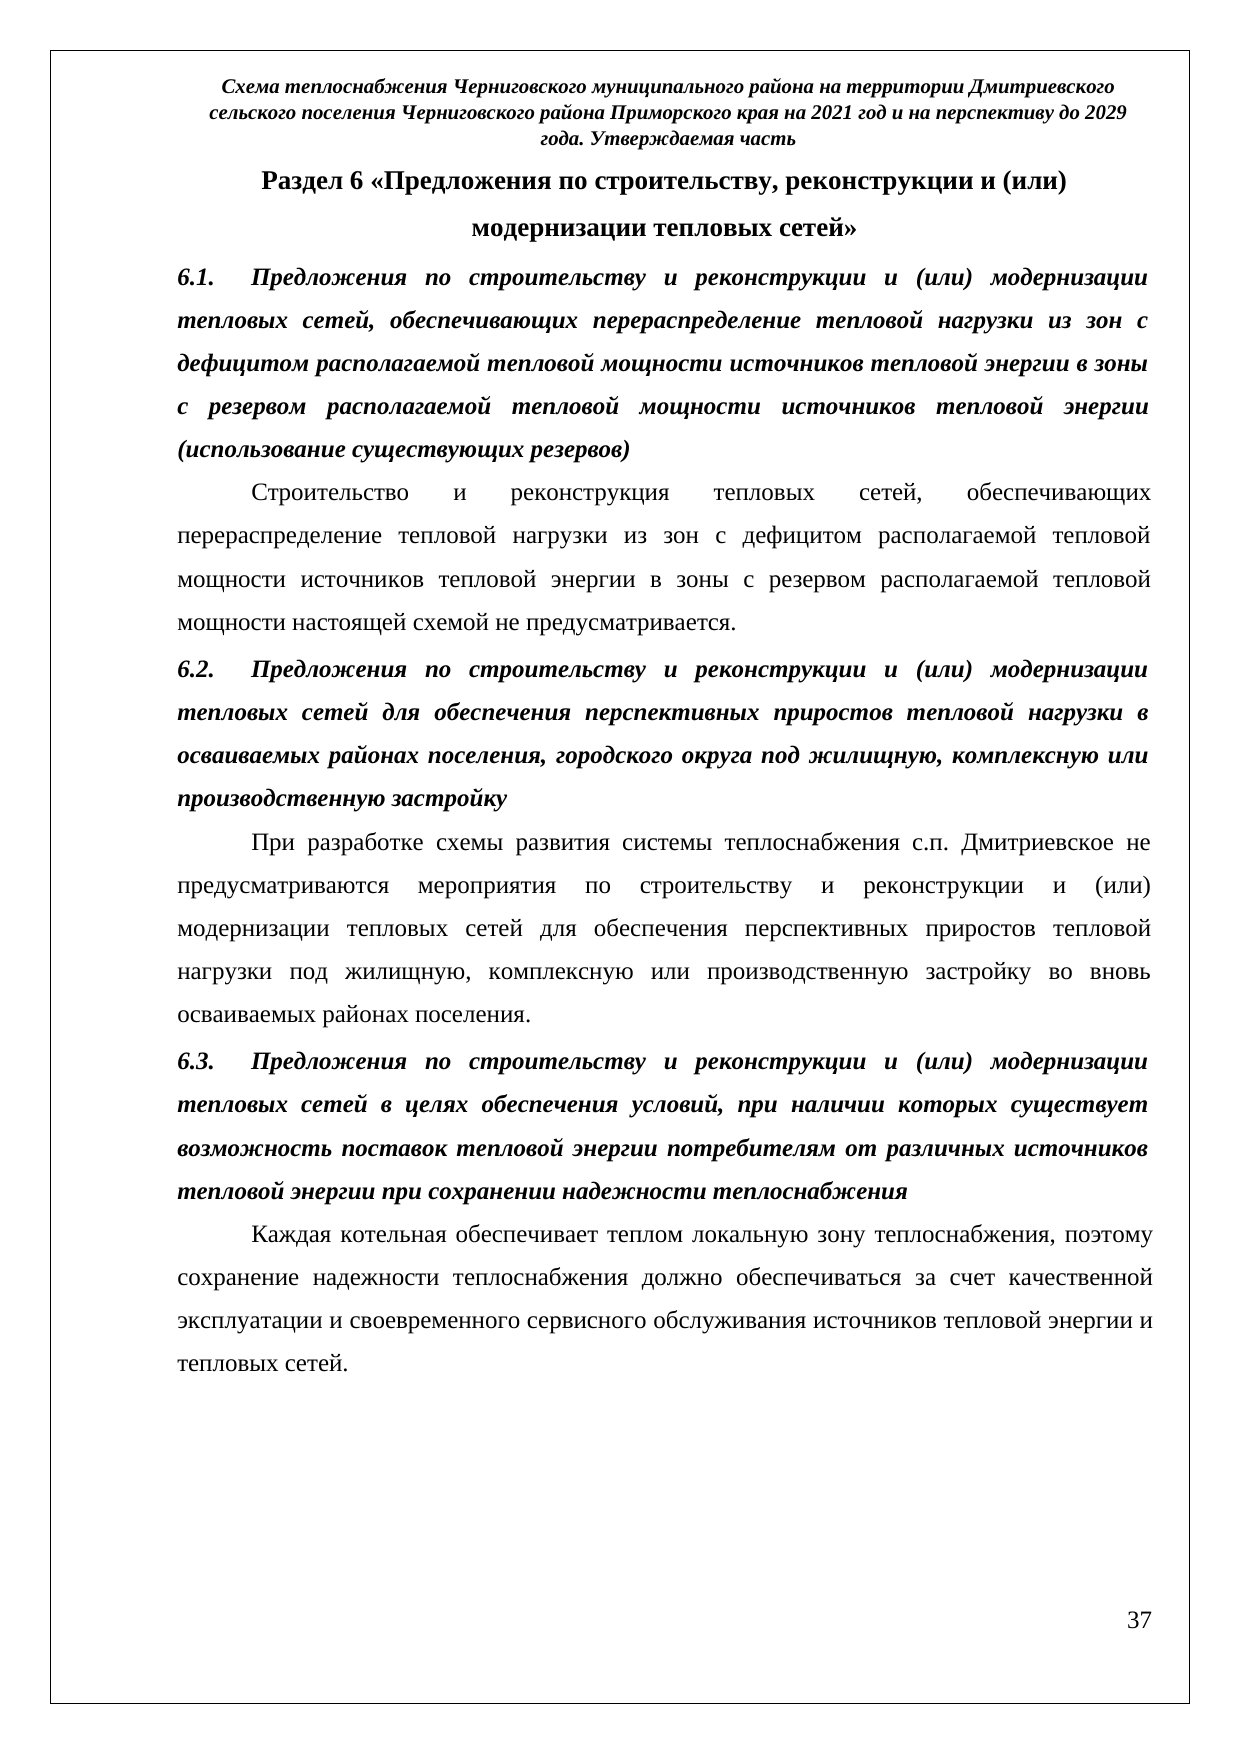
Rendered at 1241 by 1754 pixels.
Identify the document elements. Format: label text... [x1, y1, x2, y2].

text При разработке схемы развития системы теплоснабжения с.п. Дмитриевское не предусматриваются мероприятия по строительству и реконструкции и (или) модернизации тепловых сетей для обеспечения перспективных приростов тепловой нагрузки под жилищную, комплексную или производственную застройку во вновь осваиваемых районах поселения. [177, 827, 1152, 1028]
subtitle 6.3. Предложения по строительству и реконструкции и (или) модернизации тепловых сетей в целях обеспечения условий, при наличии которых существует возможность поставок тепловой энергии потребителям от различных источников тепловой энергии при сохранении надежности теплоснабжения [177, 1046, 1152, 1204]
subtitle 6.2. Предложения по строительству и реконструкции и (или) модернизации тепловых сетей для обеспечения перспективных приростов тепловой нагрузки в осваиваемых районах поселения, городского округа под жилищную, комплексную или производственную застройку [177, 654, 1152, 812]
subtitle 6.1. Предложения по строительству и реконструкции и (или) модернизации тепловых сетей, обеспечивающих перераспределение тепловой нагрузки из зон с дефицитом располагаемой тепловой мощности источников тепловой энергии в зоны с резервом располагаемой тепловой мощности источников тепловой энергии (использование существующих резервов) [177, 262, 1152, 463]
text Каждая котельная обеспечивает теплом локальную зону теплоснабжения, поэтому сохранение надежности теплоснабжения должно обеспечиваться за счет качественной эксплуатации и своевременного сервисного обслуживания источников тепловой энергии и тепловых сетей. [177, 1219, 1154, 1377]
subtitle Раздел 6 «Предложения по строительству, реконструкции и (или) модернизации тепловых сетей» [177, 164, 1152, 242]
text Строительство и реконструкция тепловых сетей, обеспечивающих перераспределение тепловой нагрузки из зон с дефицитом располагаемой тепловой мощности источников тепловой энергии в зоны с резервом располагаемой тепловой мощности настоящей схемой не предусматривается. [177, 477, 1152, 636]
